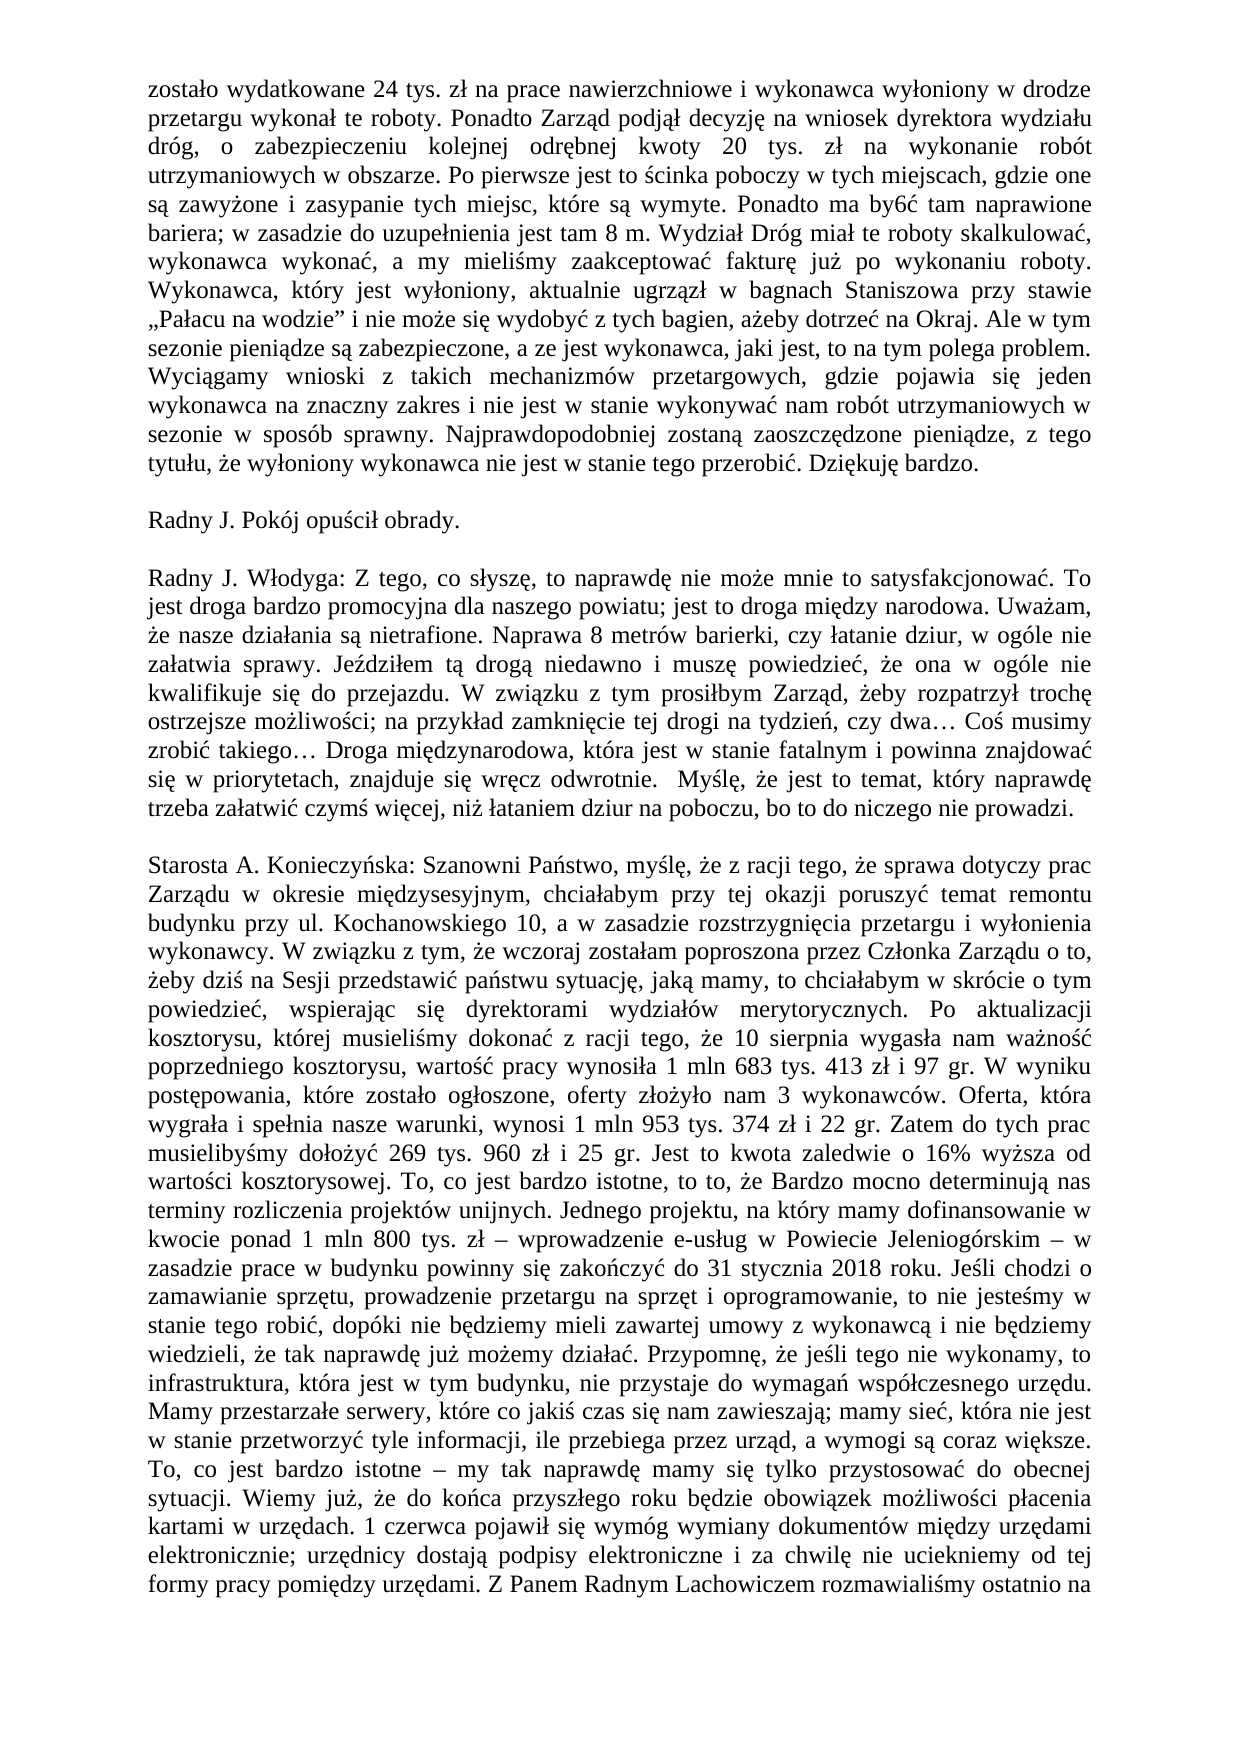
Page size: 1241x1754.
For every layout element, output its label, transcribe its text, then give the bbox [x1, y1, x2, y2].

text Radny J. Włodyga: Z tego, co słyszę, to naprawdę nie może mnie to satysfakcjonować. To jest droga bardzo promocyjna dla naszego powiatu; jest to droga między narodowa. Uważam, że nasze działania są nietrafione. Naprawa 8 metrów barierki, czy łatanie dziur, w ogóle nie załatwia sprawy. Jeździłem tą drogą niedawno i muszę powiedzieć, że ona w ogóle nie kwalifikuje się do przejazdu. W związku z tym prosiłbym Zarząd, żeby rozpatrzył trochę ostrzejsze możliwości; na przykład zamknięcie tej drogi na tydzień, czy dwa… Coś musimy zrobić takiego… Droga międzynarodowa, która jest w stanie fatalnym i powinna znajdować się w priorytetach, znajduje się wręcz odwrotnie. Myślę, że jest to temat, który naprawdę trzeba załatwić czymś więcej, niż łataniem dziur na poboczu, bo to do niczego nie prowadzi. [148, 563, 1093, 821]
text Radny J. Pokój opuścił obrady. [148, 505, 1093, 534]
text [148, 850, 1093, 1598]
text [148, 74, 1093, 476]
